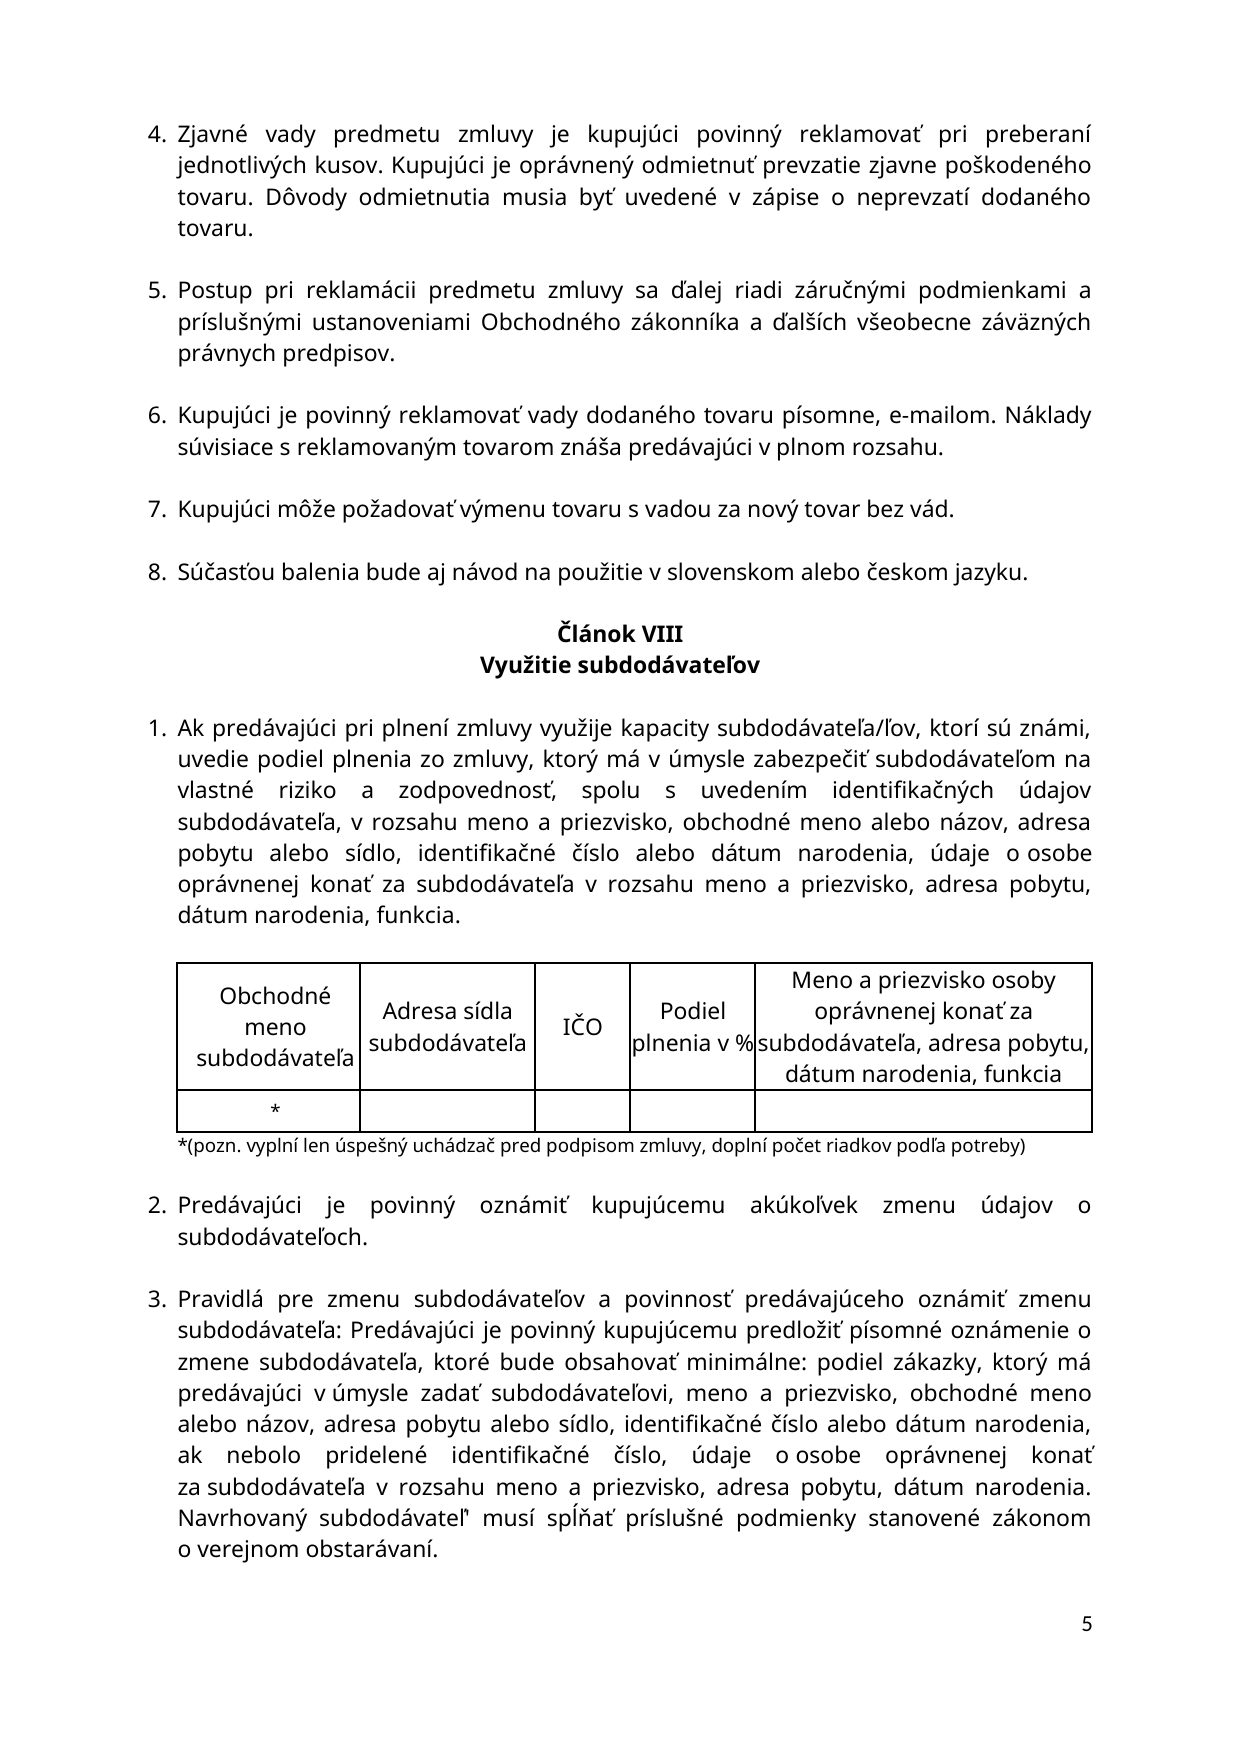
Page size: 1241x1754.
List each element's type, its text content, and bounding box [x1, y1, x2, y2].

table_header Meno a priezvisko osoby oprávnenej konať za subdodávateľa, adresa pobytu, dátum narodenia, funkcia [756, 964, 1091, 1089]
table_cell [631, 1091, 754, 1131]
list Predávajúci je povinný oznámiť kupujúcemu akúkoľvek zmenu údajov o subdodávateľoch. [148, 1189, 1092, 1252]
table_header Obchodné meno subdodávateľa [178, 964, 359, 1089]
table_cell [536, 1091, 629, 1131]
list Súčasťou balenia bude aj návod na použitie v slovenskom alebo českom jazyku. [148, 556, 1092, 587]
table_header Adresa sídla subdodávateľa [361, 964, 534, 1089]
list Kupujúci môže požadovať výmenu tovaru s vadou za nový tovar bez vád. [148, 493, 1092, 524]
table_header Podiel plnenia v % [631, 964, 754, 1089]
list Pravidlá pre zmenu subdodávateľov a povinnosť predávajúceho oznámiť zmenu subdodávateľa: Predávajúci je povinný kupujúcemu predložiť písomné oznámenie o zmene subdodávateľa, ktoré bude obsahovať minimálne: podiel zákazky, ktorý má predávajúci v úmysle zadať subdodávateľovi, meno a priezvisko, obchodné meno alebo názov, adresa pobytu alebo sídlo, identifikačné číslo alebo dátum narodenia, ak nebolo pridelené identifikačné číslo, údaje o osobe oprávnenej konať za subdodávateľa v rozsahu meno a priezvisko, adresa pobytu, dátum narodenia. Navrhovaný subdodávateľ' musí spĺňať príslušné podmienky stanovené zákonom o verejnom obstarávaní. [148, 1283, 1092, 1564]
text Využitie subdodávateľov [148, 649, 1092, 681]
table_cell [756, 1091, 1091, 1131]
list *(pozn. vyplní len úspešný uchádzač pred podpisom zmluvy, doplní počet riadkov podľa potreby) [177, 1133, 1069, 1158]
table_cell * [178, 1091, 359, 1131]
list Ak predávajúci pri plnení zmluvy využije kapacity subdodávateľa/ľov, ktorí sú známi, uvedie podiel plnenia zo zmluvy, ktorý má v úmysle zabezpečiť subdodávateľom na vlastné riziko a zodpovednosť, spolu s uvedením identifikačných údajov subdodávateľa, v rozsahu meno a priezvisko, obchodné meno alebo názov, adresa pobytu alebo sídlo, identifikačné číslo alebo dátum narodenia, údaje o osobe oprávnenej konať za subdodávateľa v rozsahu meno a priezvisko, adresa pobytu, dátum narodenia, funkcia. [148, 712, 1092, 931]
table_cell [361, 1091, 534, 1131]
list Postup pri reklamácii predmetu zmluvy sa ďalej riadi záručnými podmienkami a príslušnými ustanoveniami Obchodného zákonníka a ďalších všeobecne záväzných právnych predpisov. [148, 274, 1092, 368]
table_header IČO [536, 964, 629, 1089]
text Článok VIII [148, 618, 1092, 649]
list Zjavné vady predmetu zmluvy je kupujúci povinný reklamovať pri preberaní jednotlivých kusov. Kupujúci je oprávnený odmietnuť prevzatie zjavne poškodeného tovaru. Dôvody odmietnutia musia byť uvedené v zápise o neprevzatí dodaného tovaru. [148, 118, 1092, 243]
list Kupujúci je povinný reklamovať vady dodaného tovaru písomne, e-mailom. Náklady súvisiace s reklamovaným tovarom znáša predávajúci v plnom rozsahu. [148, 399, 1092, 462]
